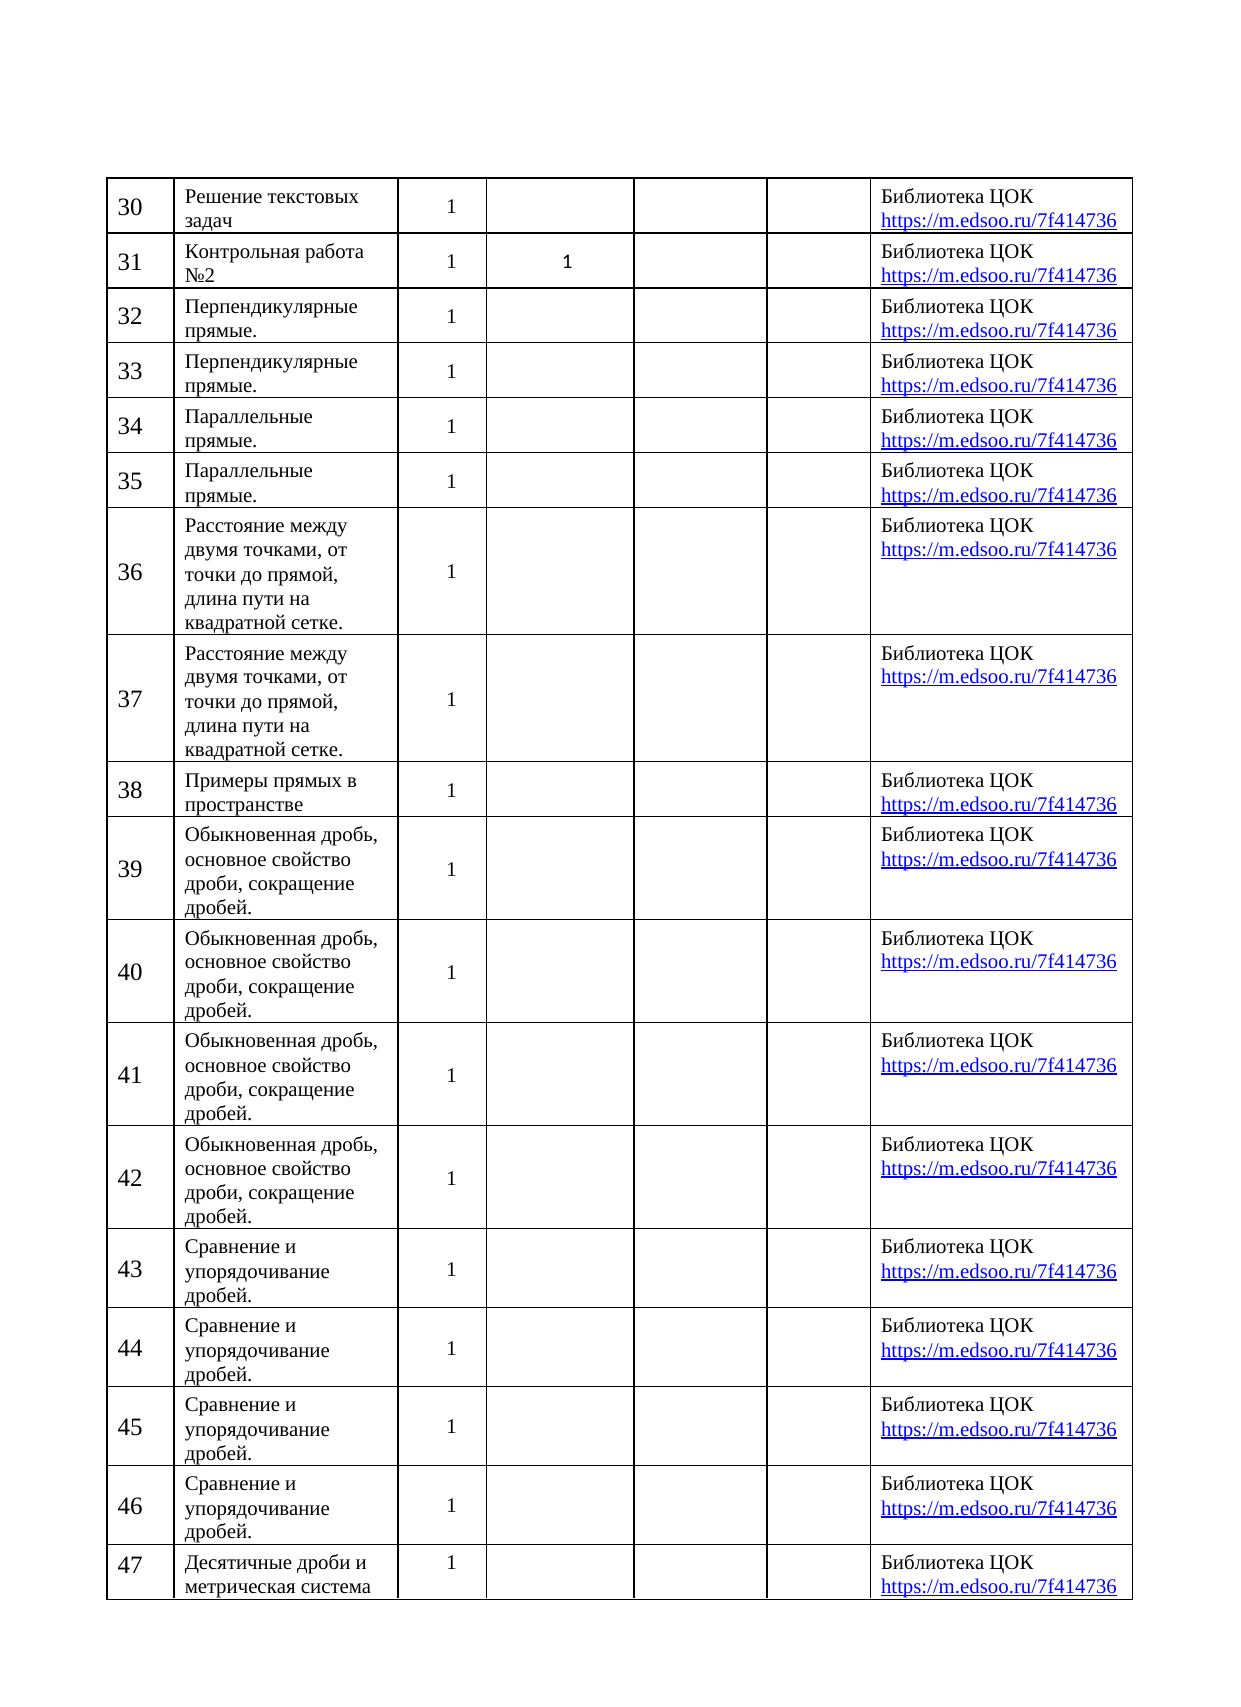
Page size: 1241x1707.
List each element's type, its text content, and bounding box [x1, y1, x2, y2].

table_cell Библиотека ЦОК https://m.edsoo.ru/7f414736 [871, 817, 1132, 919]
table_cell Обыкновенная дробь, основное свойство дроби, сокращение дробей. [175, 1023, 397, 1125]
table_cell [871, 1545, 1132, 1598]
table_cell 1 [399, 1545, 486, 1598]
table_cell 1 [399, 762, 486, 816]
table_cell [487, 817, 633, 919]
table_cell Библиотека ЦОК https://m.edsoo.ru/7f414736 [871, 1126, 1132, 1228]
table_cell 35 [108, 453, 173, 507]
table_cell Перпендикулярные прямые. [175, 289, 397, 342]
table_cell [487, 1023, 633, 1125]
table_cell Библиотека ЦОК https://m.edsoo.ru/7f414736 [871, 453, 1132, 507]
table_cell [635, 635, 766, 761]
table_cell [871, 234, 1132, 287]
table_cell [768, 920, 870, 1022]
table_cell 1 [399, 508, 486, 634]
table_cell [175, 1545, 397, 1598]
table_cell [768, 289, 870, 342]
table_cell 42 [108, 1126, 173, 1228]
table_cell [487, 1466, 633, 1543]
table_cell [635, 817, 766, 919]
table_cell 1 [399, 1387, 486, 1464]
table_cell [635, 762, 766, 816]
table_cell 1 [399, 1308, 486, 1386]
table_cell 47 [108, 1545, 173, 1598]
table_cell 31 [108, 234, 173, 287]
table_cell 44 [108, 1308, 173, 1386]
table_cell [487, 762, 633, 816]
table_cell [487, 1308, 633, 1386]
table_cell 1 [399, 817, 486, 919]
table_cell Сравнение и упорядочивание дробей. [175, 1229, 397, 1307]
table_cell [871, 289, 1132, 342]
table_cell 45 [108, 1387, 173, 1464]
table_cell 36 [108, 508, 173, 634]
table_cell [487, 453, 633, 507]
table_cell Сравнение и упорядочивание дробей. [175, 1387, 397, 1464]
table_cell Примеры прямых в пространстве [175, 762, 397, 816]
table_cell [487, 1126, 633, 1228]
table_cell [768, 1229, 870, 1307]
table_cell Библиотека ЦОК https://m.edsoo.ru/7f414736 [871, 762, 1132, 816]
table_cell Библиотека ЦОК https://m.edsoo.ru/7f414736 [871, 508, 1132, 634]
table_cell [768, 179, 870, 232]
table_cell [635, 1126, 766, 1228]
table_cell 38 [108, 762, 173, 816]
table_cell 1 [399, 920, 486, 1022]
table_cell Контрольная работа №2 [175, 234, 397, 287]
table_cell [768, 1126, 870, 1228]
table_cell Параллельные прямые. [175, 453, 397, 507]
table_cell Библиотека ЦОК https://m.edsoo.ru/7f414736 [871, 398, 1132, 452]
table_cell Библиотека ЦОК https://m.edsoo.ru/7f414736 [871, 1229, 1132, 1307]
table_cell [635, 398, 766, 452]
table_cell Перпендикулярные прямые. [175, 343, 397, 397]
table_cell [635, 508, 766, 634]
table_cell Сравнение и упорядочивание дробей. [175, 1466, 397, 1543]
table_cell [768, 1308, 870, 1386]
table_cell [175, 179, 397, 232]
table_cell Расстояние между двумя точками, от точки до прямой, длина пути на квадратной сетке. [175, 508, 397, 634]
table_cell [635, 1229, 766, 1307]
table_cell 1 [399, 635, 486, 761]
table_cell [871, 1466, 1132, 1543]
table_cell [487, 920, 633, 1022]
table_cell Библиотека ЦОК https://m.edsoo.ru/7f414736 [871, 1387, 1132, 1464]
table_cell Библиотека ЦОК https://m.edsoo.ru/7f414736 [871, 1023, 1132, 1125]
table_cell 1 [399, 289, 486, 342]
table_cell [635, 343, 766, 397]
table_cell 1 [399, 1466, 486, 1543]
table_cell 37 [108, 635, 173, 761]
table_cell [768, 508, 870, 634]
table_cell 30 [108, 179, 173, 232]
table_cell [487, 343, 633, 397]
table_cell Обыкновенная дробь, основное свойство дроби, сокращение дробей. [175, 1126, 397, 1228]
table_cell [768, 1387, 870, 1464]
table_cell [635, 453, 766, 507]
table_cell [768, 1545, 870, 1598]
table_cell [635, 234, 766, 287]
table_cell [635, 179, 766, 232]
table_cell Параллельные прямые. [175, 398, 397, 452]
table_cell [768, 762, 870, 816]
table_cell 1 [399, 179, 486, 232]
table_cell [768, 453, 870, 507]
table_cell 1 [399, 1023, 486, 1125]
table_cell 40 [108, 920, 173, 1022]
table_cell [871, 179, 1132, 232]
table_cell 1 [399, 343, 486, 397]
table_cell [768, 635, 870, 761]
table_cell 43 [108, 1229, 173, 1307]
table_cell 1 [399, 1229, 486, 1307]
table_cell Расстояние между двумя точками, от точки до прямой, длина пути на квадратной сетке. [175, 635, 397, 761]
table_cell [487, 398, 633, 452]
table_cell Сравнение и упорядочивание дробей. [175, 1308, 397, 1386]
table_cell [487, 1545, 633, 1598]
table_cell 34 [108, 398, 173, 452]
table_cell 1 [399, 398, 486, 452]
table_cell [487, 179, 633, 232]
table_cell [635, 1466, 766, 1543]
table_cell 1 [399, 453, 486, 507]
table_cell [635, 920, 766, 1022]
table_cell Библиотека ЦОК https://m.edsoo.ru/7f414736 [871, 343, 1132, 397]
table_cell [487, 635, 633, 761]
table_cell [487, 289, 633, 342]
table_cell [768, 234, 870, 287]
table_cell 46 [108, 1466, 173, 1543]
table_cell Библиотека ЦОК https://m.edsoo.ru/7f414736 [871, 635, 1132, 761]
table_cell [768, 817, 870, 919]
table_cell [635, 1308, 766, 1386]
table_cell [635, 1387, 766, 1464]
table_cell Обыкновенная дробь, основное свойство дроби, сокращение дробей. [175, 920, 397, 1022]
table_cell [768, 398, 870, 452]
table_cell [635, 289, 766, 342]
table_cell 1 [399, 1126, 486, 1228]
table_cell Библиотека ЦОК https://m.edsoo.ru/7f414736 [871, 1308, 1132, 1386]
table_cell 33 [108, 343, 173, 397]
table_cell 1 [399, 234, 486, 287]
table_cell [768, 1023, 870, 1125]
table_cell [768, 343, 870, 397]
table_cell [635, 1023, 766, 1125]
table_cell 41 [108, 1023, 173, 1125]
table_cell Библиотека ЦОК https://m.edsoo.ru/7f414736 [871, 920, 1132, 1022]
table_cell 1 [487, 234, 633, 287]
table_cell [487, 1387, 633, 1464]
table_cell 32 [108, 289, 173, 342]
table_cell [487, 508, 633, 634]
table_cell 39 [108, 817, 173, 919]
table_cell [635, 1545, 766, 1598]
table_cell [487, 1229, 633, 1307]
table_cell [768, 1466, 870, 1543]
table_cell Обыкновенная дробь, основное свойство дроби, сокращение дробей. [175, 817, 397, 919]
